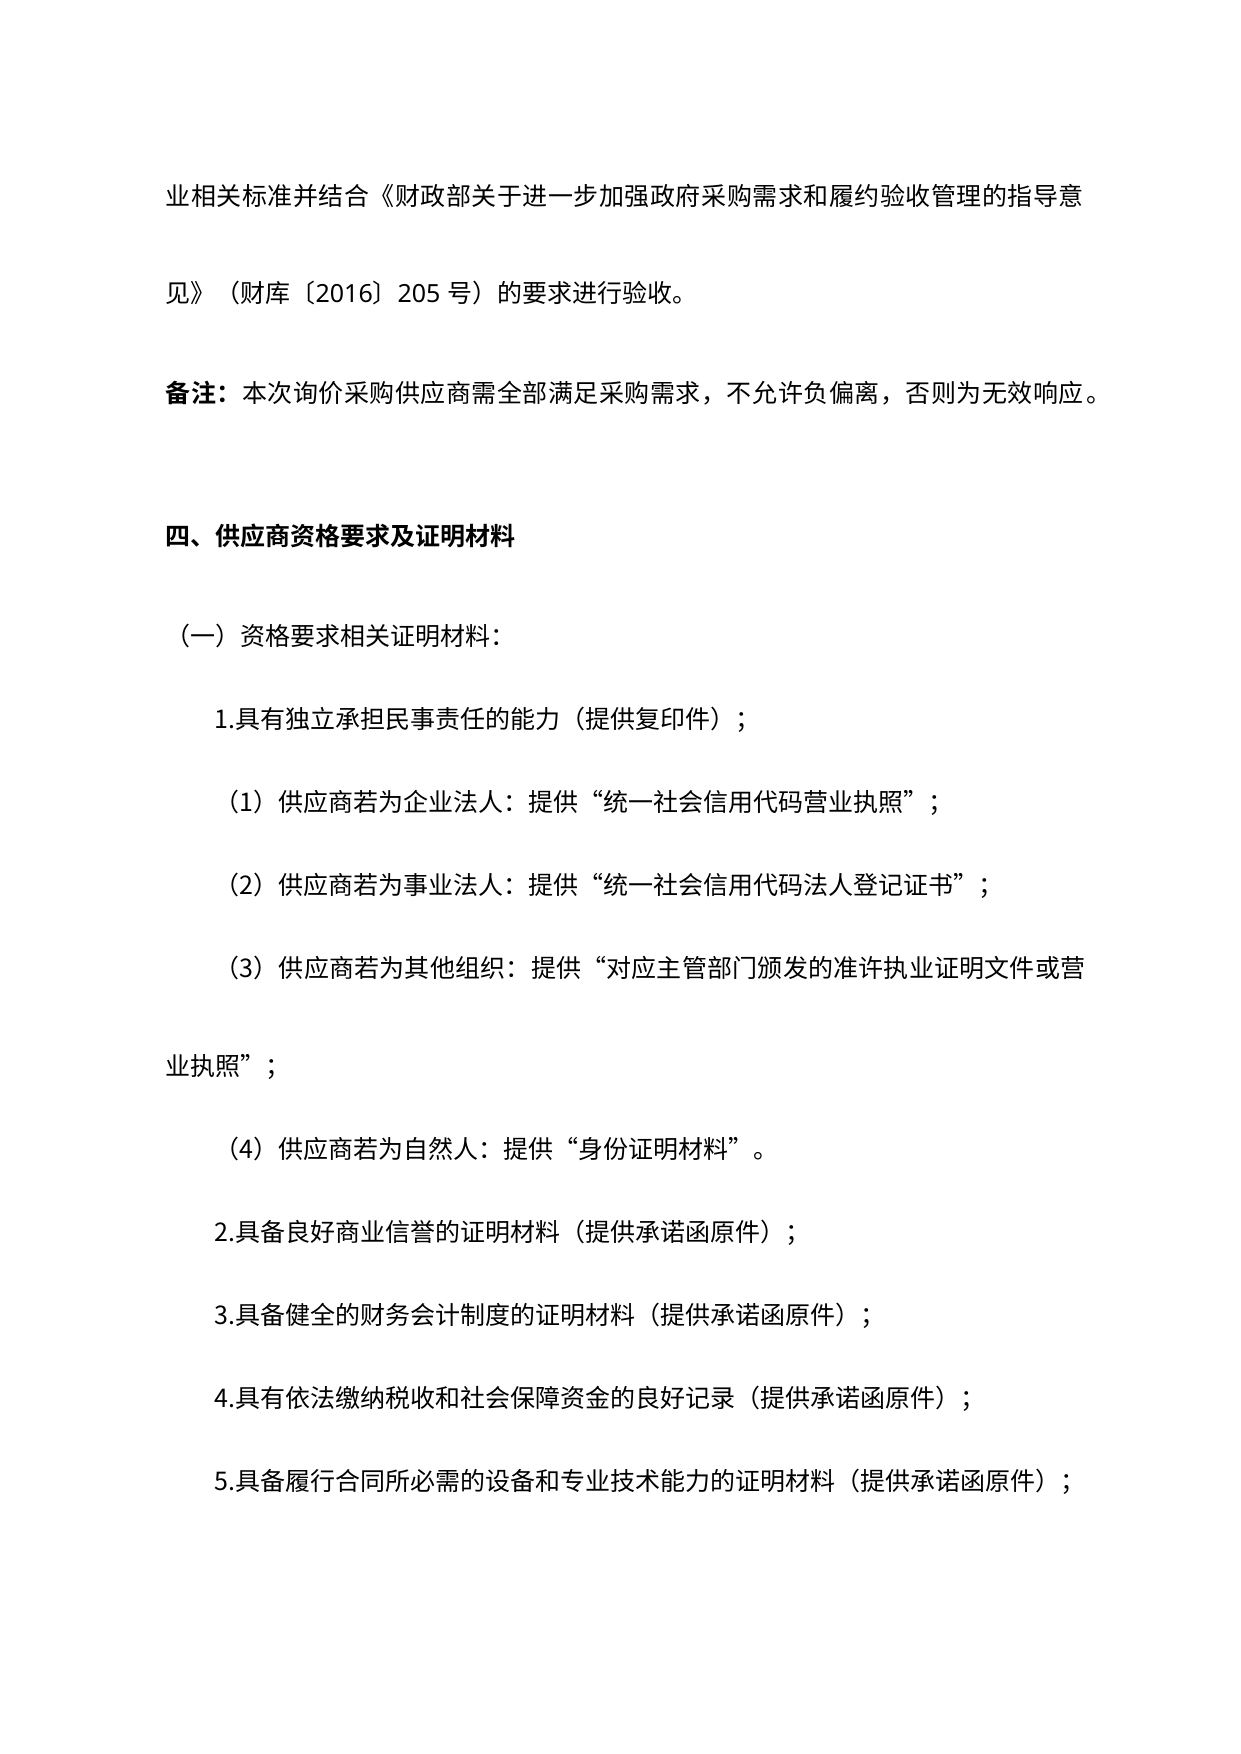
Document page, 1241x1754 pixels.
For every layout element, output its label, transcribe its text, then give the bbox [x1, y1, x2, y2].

text （4）供应商若为自然人：提供“身份证明材料”。 [165, 1115, 1087, 1180]
text 2.具备良好商业信誉的证明材料（提供承诺函原件）； [165, 1198, 1087, 1263]
text 4.具有依法缴纳税收和社会保障资金的良好记录（提供承诺函原件）； [165, 1364, 1087, 1429]
text （2）供应商若为事业法人：提供“统一社会信用代码法人登记证书”； [165, 851, 1087, 916]
text 5.具备履行合同所必需的设备和专业技术能力的证明材料（提供承诺函原件）； [165, 1447, 1087, 1512]
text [165, 162, 1087, 324]
text 备注：本次询价采购供应商需全部满足采购需求，不允许负偏离，否则为无效响应。 [165, 359, 1087, 473]
text 1.具有独立承担民事责任的能力（提供复印件）； [165, 685, 1087, 750]
text 3.具备健全的财务会计制度的证明材料（提供承诺函原件）； [165, 1281, 1087, 1346]
text 四、供应商资格要求及证明材料 [165, 502, 1087, 567]
text （3）供应商若为其他组织：提供“对应主管部门颁发的准许执业证明文件或营业执照”； [165, 934, 1087, 1097]
text （1）供应商若为企业法人：提供“统一社会信用代码营业执照”； [165, 768, 1087, 833]
text （一）资格要求相关证明材料： [165, 602, 1087, 667]
